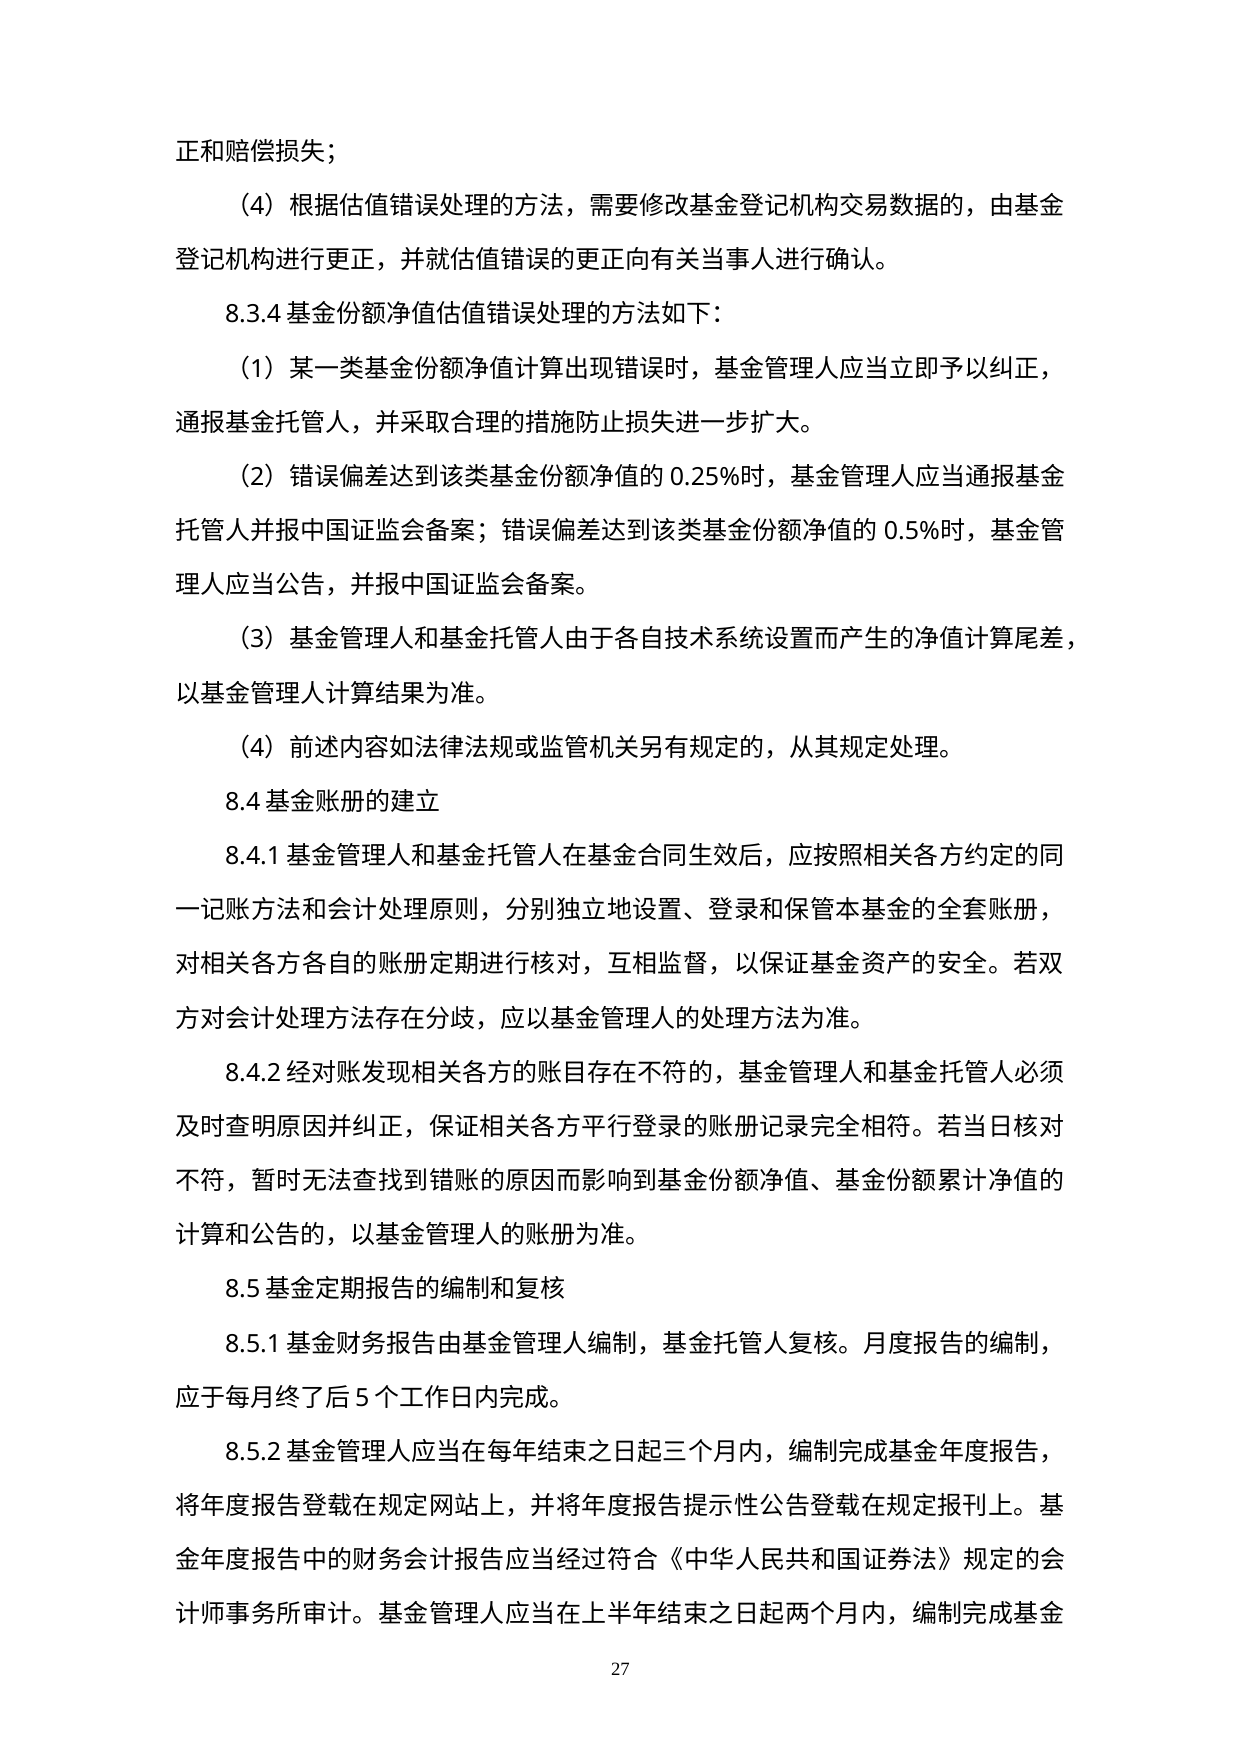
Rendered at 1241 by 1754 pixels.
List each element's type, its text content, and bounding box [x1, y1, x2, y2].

text 8.4.1基金管理人和基金托管人在基金合同生效后，应按照相关各方约定的同一记账方法和会计处理原则，分别独立地设置、登录和保管本基金的全套账册，对相关各方各自的账册定期进行核对，互相监督，以保证基金资产的安全。若双方对会计处理方法存在分歧，应以基金管理人的处理方法为准。 [175, 818, 1065, 1034]
text 8.4基金账册的建立 [175, 763, 1065, 818]
text 8.3.4基金份额净值估值错误处理的方法如下： [175, 276, 1065, 330]
text 8.4.2经对账发现相关各方的账目存在不符的，基金管理人和基金托管人必须及时查明原因并纠正，保证相关各方平行登录的账册记录完全相符。若当日核对不符，暂时无法查找到错账的原因而影响到基金份额净值、基金份额累计净值的计算和公告的，以基金管理人的账册为准。 [175, 1034, 1065, 1251]
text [175, 113, 1065, 168]
text 8.5.1基金财务报告由基金管理人编制，基金托管人复核。月度报告的编制，应于每月终了后5个工作日内完成。 [175, 1305, 1065, 1413]
text （3）基金管理人和基金托管人由于各自技术系统设置而产生的净值计算尾差，以基金管理人计算结果为准。 [175, 601, 1065, 709]
text 8.5基金定期报告的编制和复核 [175, 1251, 1065, 1305]
text （4）根据估值错误处理的方法，需要修改基金登记机构交易数据的，由基金登记机构进行更正，并就估值错误的更正向有关当事人进行确认。 [175, 168, 1065, 276]
text （4）前述内容如法律法规或监管机关另有规定的，从其规定处理。 [175, 709, 1065, 763]
text （1）某一类基金份额净值计算出现错误时，基金管理人应当立即予以纠正，通报基金托管人，并采取合理的措施防止损失进一步扩大。 [175, 330, 1065, 438]
text （2）错误偏差达到该类基金份额净值的0.25%时，基金管理人应当通报基金托管人并报中国证监会备案；错误偏差达到该类基金份额净值的0.5%时，基金管理人应当公告，并报中国证监会备案。 [175, 438, 1065, 601]
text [175, 1413, 1065, 1630]
